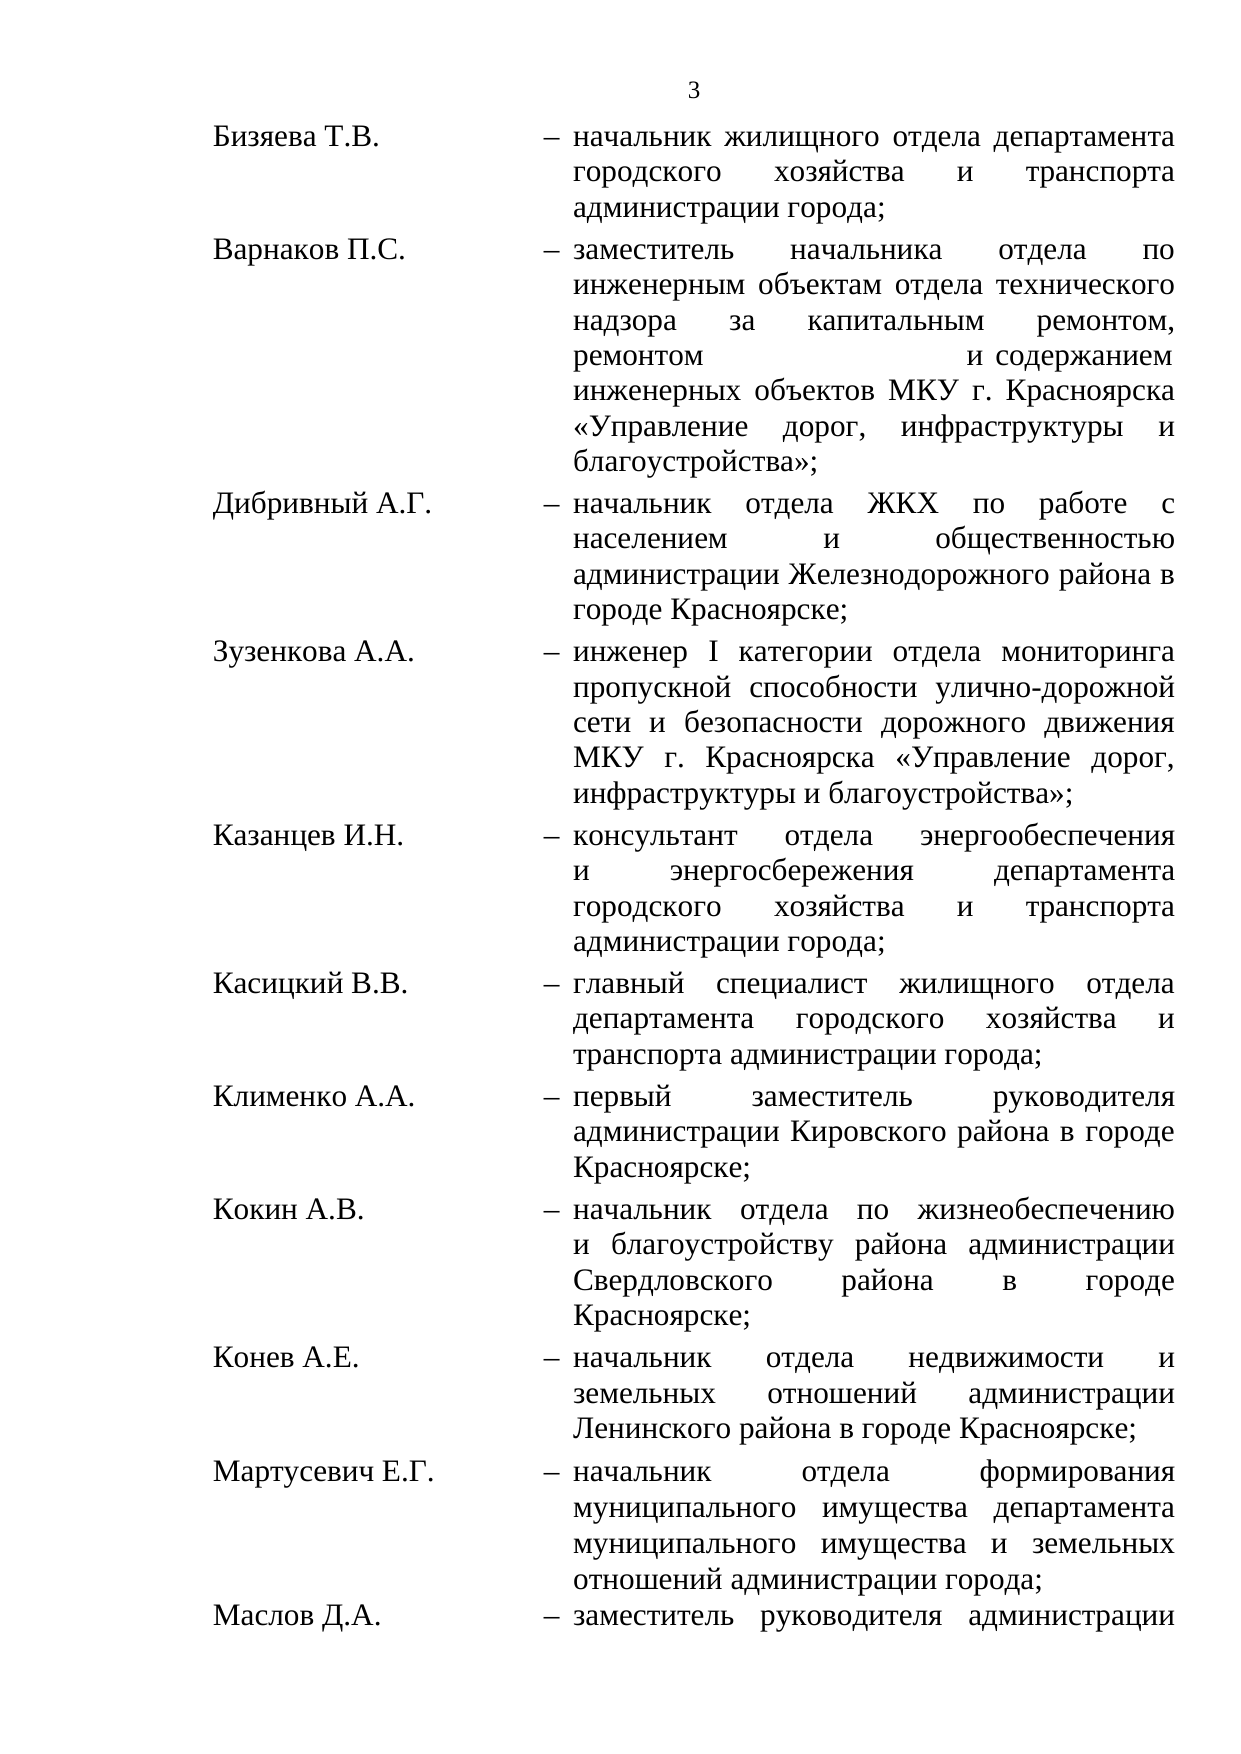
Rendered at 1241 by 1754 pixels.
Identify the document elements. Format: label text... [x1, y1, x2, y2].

table_cell Дибривный А.Г. [207, 485, 538, 633]
table_cell начальник отдела ЖКХ по работе с населением и общественностью администрации Железнодорожного района в городе Красноярске; [567, 485, 1181, 633]
table_cell Бизяева Т.В. [207, 118, 538, 231]
table_cell Варнаков П.С. [207, 231, 538, 485]
table_cell Маслов Д.А. [207, 1596, 538, 1632]
table_cell – [538, 817, 567, 965]
table_cell – [538, 1078, 567, 1191]
table_cell Клименко А.А. [207, 1078, 538, 1191]
table_cell инженер I категории отдела мониторинга пропускной способности улично-дорожной сети и безопасности дорожного движения МКУ г. Красноярска «Управление дорог, инфраструктуры и благоустройства»; [567, 634, 1181, 817]
table_cell – [538, 231, 567, 485]
table_cell – [538, 1339, 567, 1452]
table_cell – [538, 965, 567, 1078]
table_cell Касицкий В.В. [207, 965, 538, 1078]
table_cell – [538, 1596, 567, 1632]
table_cell первый заместитель руководителя администрации Кировского района в городе Красноярске; [567, 1078, 1181, 1191]
table_cell – [538, 1452, 567, 1596]
table_cell начальник жилищного отдела департамента городского хозяйства и транспорта администрации города; [567, 118, 1181, 231]
table_cell начальник отдела по жизнеобеспечению и благоустройству района администрации Свердловского района в городе Красноярске; [567, 1191, 1181, 1339]
table_cell Конев А.Е. [207, 1339, 538, 1452]
table_cell – [538, 118, 567, 231]
table_cell начальник отдела формирования муниципального имущества департамента муниципального имущества и земельных отношений администрации города; [567, 1452, 1181, 1596]
table_cell – [538, 634, 567, 817]
table_cell главный специалист жилищного отдела департамента городского хозяйства и транспорта администрации города; [567, 965, 1181, 1078]
table_cell Кокин А.В. [207, 1191, 538, 1339]
table_cell Зузенкова А.А. [207, 634, 538, 817]
table_cell – [538, 485, 567, 633]
table_cell консультант отдела энергообеспечения и энергосбережения департамента городского хозяйства и транспорта администрации города; [567, 817, 1181, 965]
table_cell Казанцев И.Н. [207, 817, 538, 965]
table_cell Мартусевич Е.Г. [207, 1452, 538, 1596]
table_cell – [538, 1191, 567, 1339]
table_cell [567, 1596, 1181, 1632]
table_cell заместитель начальника отдела по инженерным объектам отдела технического надзора за капитальным ремонтом, ремонтом и содержанием инженерных объектов МКУ г. Красноярска «Управление дорог, инфраструктуры и благоустройства»; [567, 231, 1181, 485]
table_cell начальник отдела недвижимости и земельных отношений администрации Ленинского района в городе Красноярске; [567, 1339, 1181, 1452]
